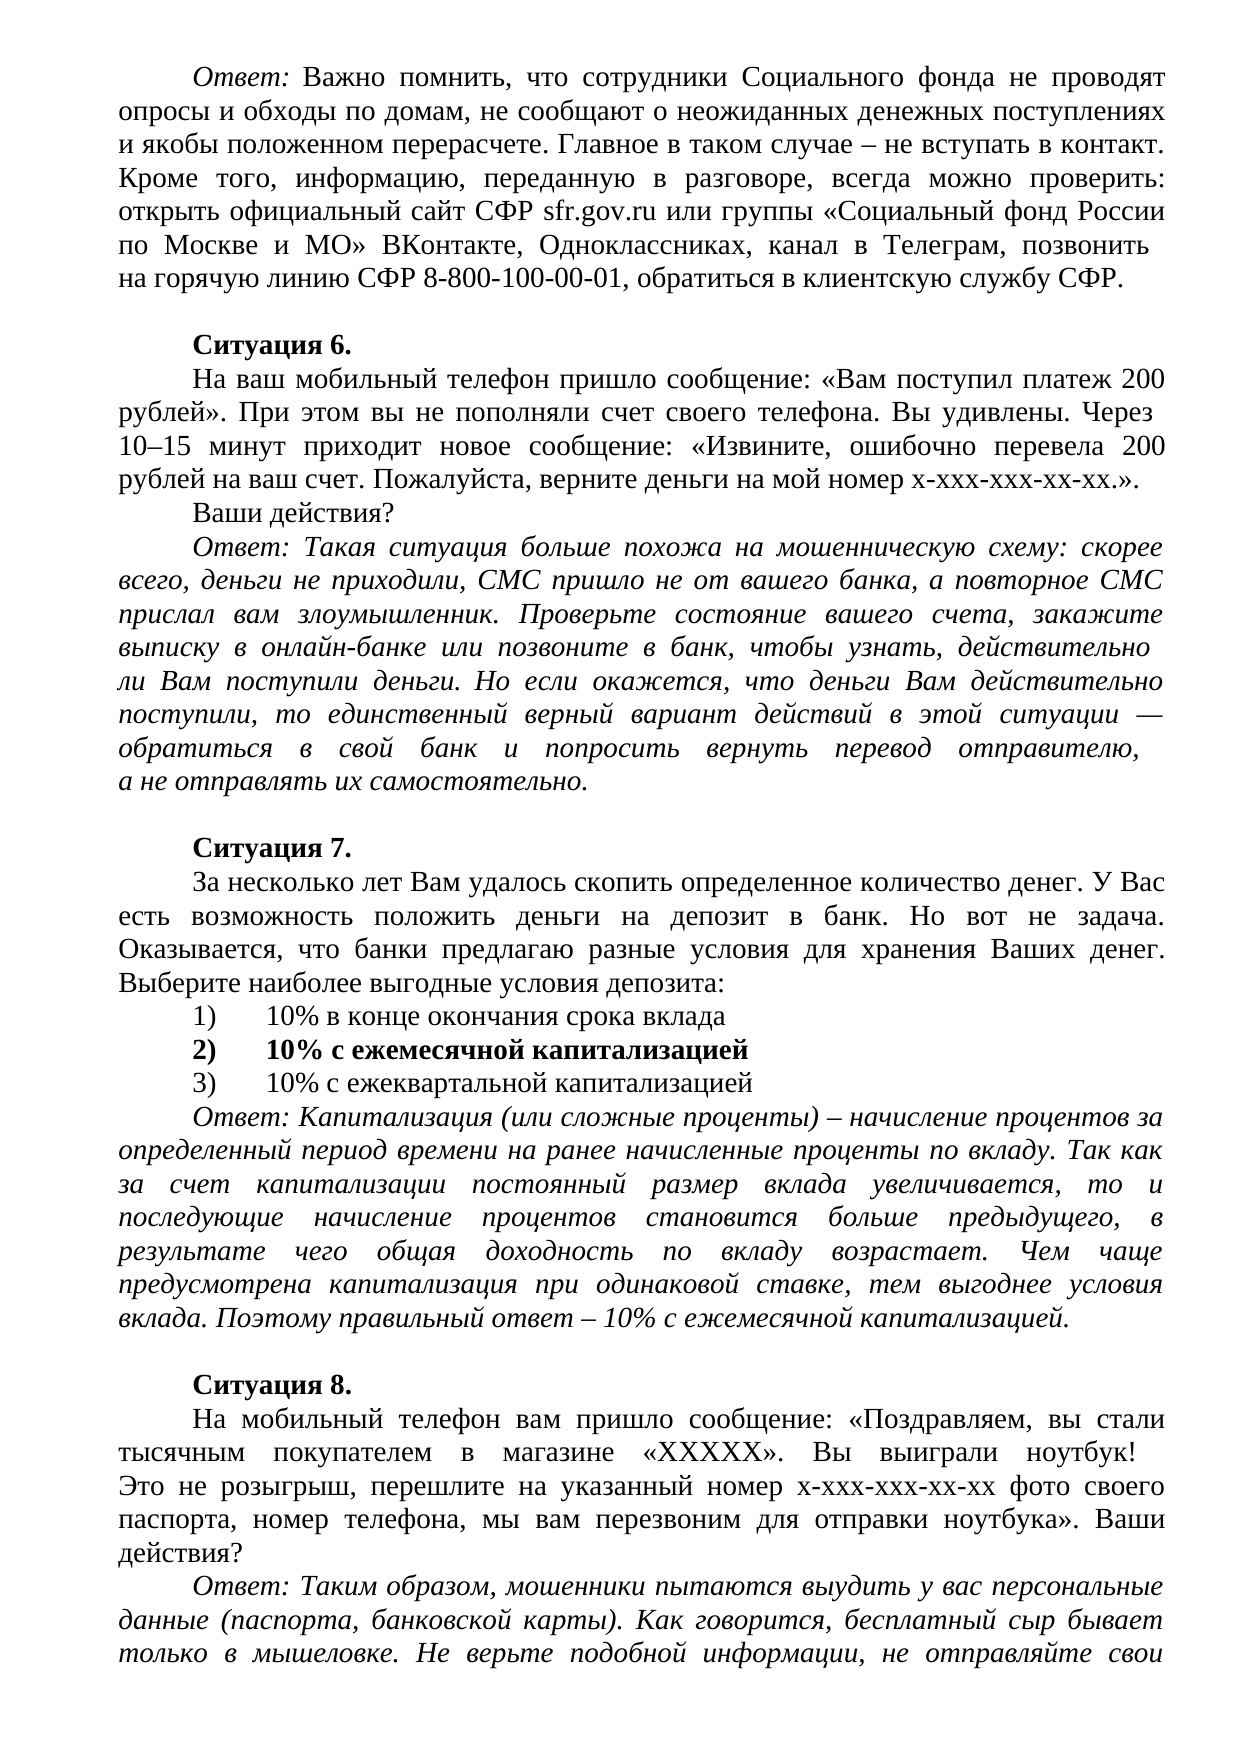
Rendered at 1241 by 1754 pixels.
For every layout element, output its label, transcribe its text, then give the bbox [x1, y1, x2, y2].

list 10% с ежемесячной капитализацией [118, 1032, 1167, 1065]
text Ответ: Важно помнить, что сотрудники Социального фонда не проводят опросы и обходы по домам, не сообщают о неожиданных денежных поступлениях и якобы положенном перерасчете. Главное в таком случае – не вступать в контакт. Кроме того, информацию, переданную в разговоре, всегда можно проверить: открыть официальный сайт СФР sfr.gov.ru или группы «Социальный фонд России по Москве и МО» ВКонтакте, Одноклассниках, канал в Телеграм, позвонить на горячую линию СФР 8-800-100-00-01, обратиться в клиентскую службу СФР. [118, 59, 1167, 294]
text Ваши действия? [118, 495, 1167, 529]
list 10% с ежеквартальной капитализацией [118, 1065, 1167, 1099]
list 10% в конце окончания срока вклада [118, 998, 1167, 1032]
text Ответ: Капитализация (или сложные проценты) – начисление процентов за определенный период времени на ранее начисленные проценты по вкладу. Так как за счет капитализации постоянный размер вклада увеличивается, то и последующие начисление процентов становится больше предыдущего, в результате чего общая доходность по вкладу возрастает. Чем чаще предусмотрена капитализация при одинаковой ставке, тем выгоднее условия вклада. Поэтому правильный ответ – 10% с ежемесячной капитализацией. [118, 1099, 1167, 1334]
text На ваш мобильный телефон пришло сообщение: «Вам поступил платеж 200 рублей». При этом вы не пополняли счет своего телефона. Вы удивлены. Через 10–15 минут приходит новое сообщение: «Извините, ошибочно перевела 200 рублей на ваш счет. Пожалуйста, верните деньги на мой номер х-ххх-ххх-хх-хх.». [118, 361, 1167, 495]
text Ситуация 8. [118, 1367, 1167, 1401]
text Ситуация 7. [118, 831, 1167, 864]
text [118, 1568, 1167, 1669]
text Ситуация 6. [118, 327, 1167, 361]
text На мобильный телефон вам пришло сообщение: «Поздравляем, вы стали тысячным покупателем в магазине «ХХХХХ». Вы выиграли ноутбук! Это не розыгрыш, перешлите на указанный номер х-ххх-ххх-хх-хх фото своего паспорта, номер телефона, мы вам перезвоним для отправки ноутбука». Ваши действия? [118, 1401, 1167, 1568]
text За несколько лет Вам удалось скопить определенное количество денег. У Вас есть возможность положить деньги на депозит в банк. Но вот не задача. Оказывается, что банки предлагаю разные условия для хранения Ваших денег. Выберите наиболее выгодные условия депозита: [118, 864, 1167, 998]
text Ответ: Такая ситуация больше похожа на мошенническую схему: скорее всего, деньги не приходили, СМС пришло не от вашего банка, а повторное СМС прислал вам злоумышленник. Проверьте состояние вашего счета, закажите выписку в онлайн-банке или позвоните в банк, чтобы узнать, действительно ли Вам поступили деньги. Но если окажется, что деньги Вам действительно поступили, то единственный верный вариант действий в этой ситуации — обратиться в свой банк и попросить вернуть перевод отправителю, а не отправлять их самостоятельно. [118, 529, 1167, 797]
